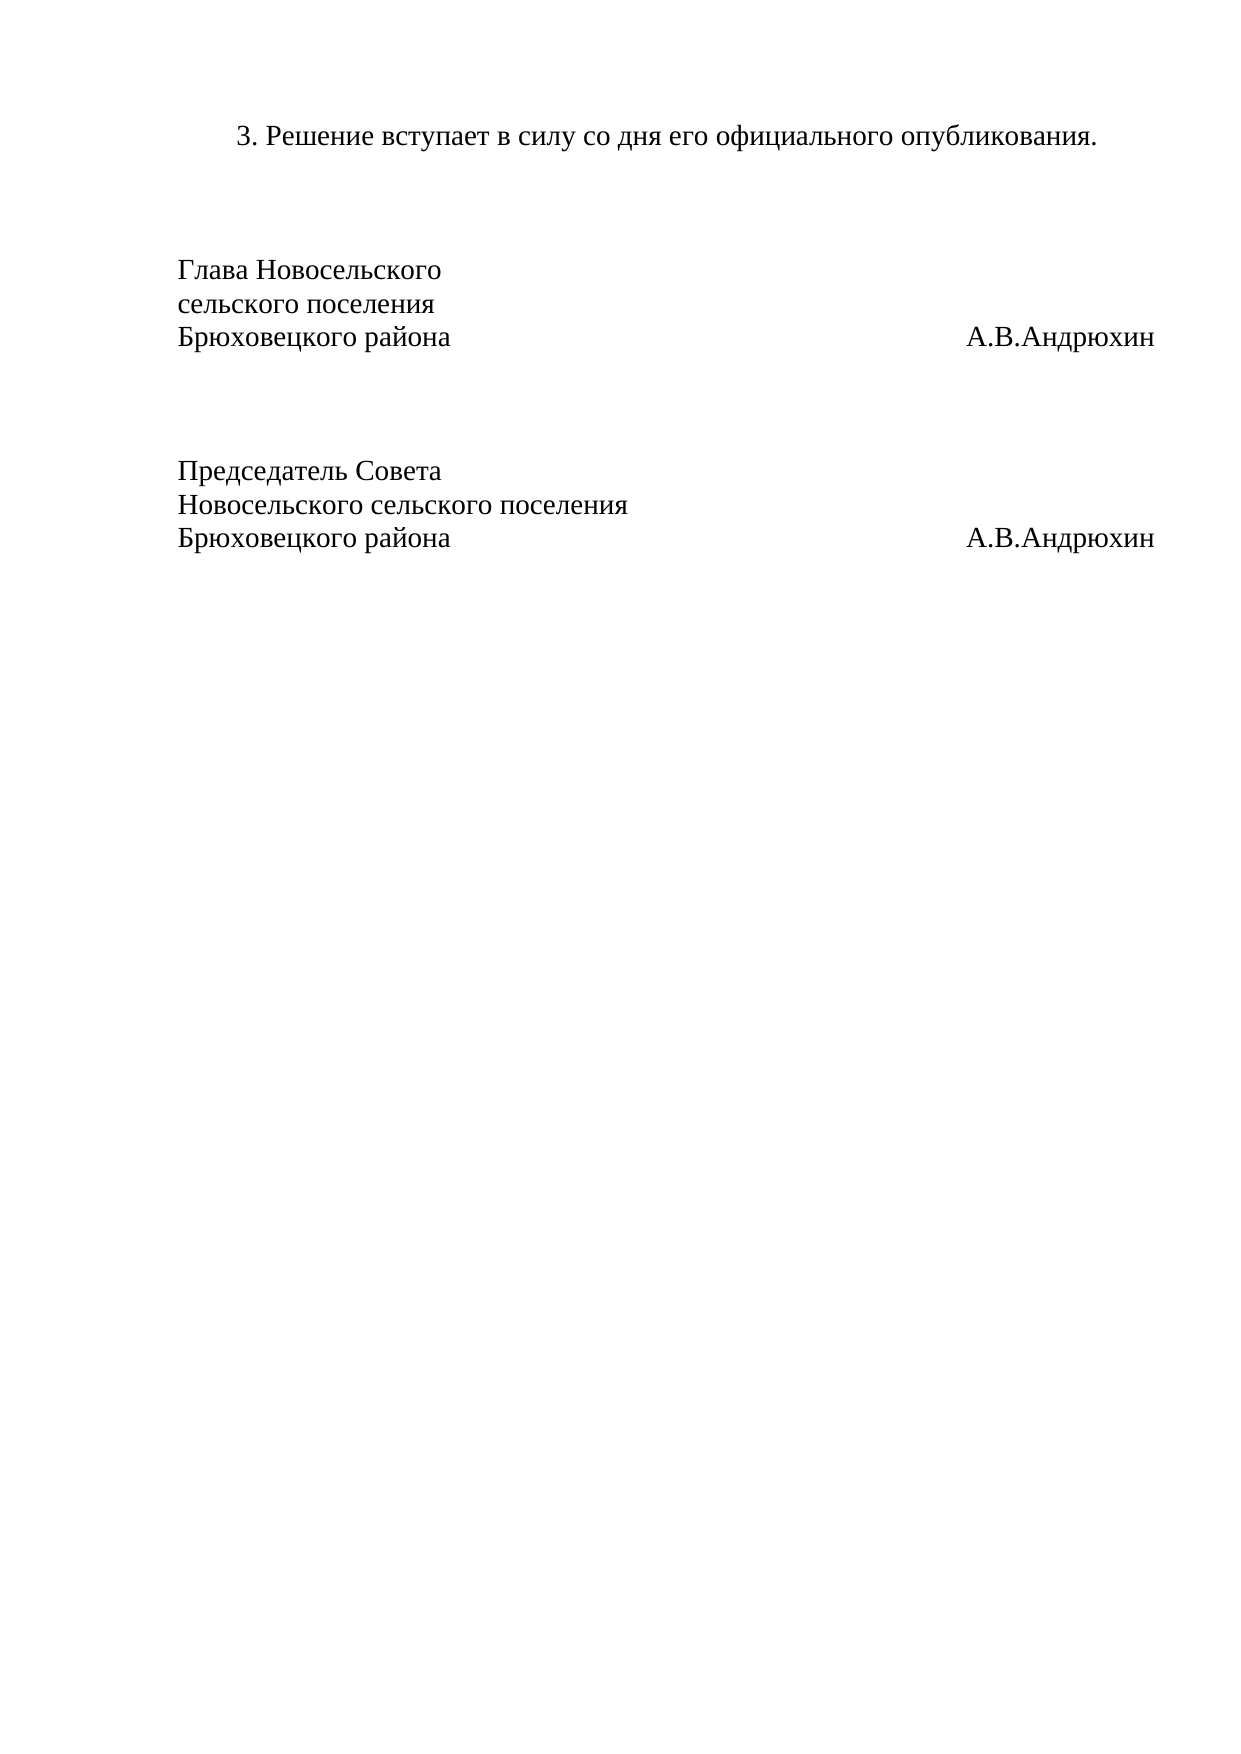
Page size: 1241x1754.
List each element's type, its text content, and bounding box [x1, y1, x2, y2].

text сельского поселения [177, 286, 1181, 319]
text Председатель Совета [177, 453, 1181, 487]
text Брюховецкого района А.В.Андрюхин [177, 521, 1181, 554]
text 3. Решение вступает в силу со дня его официального опубликования. [177, 118, 1181, 152]
text Брюховецкого района А.В.Андрюхин [177, 319, 1181, 353]
text Глава Новосельского [177, 252, 1181, 286]
text Новосельского сельского поселения [177, 487, 1181, 521]
